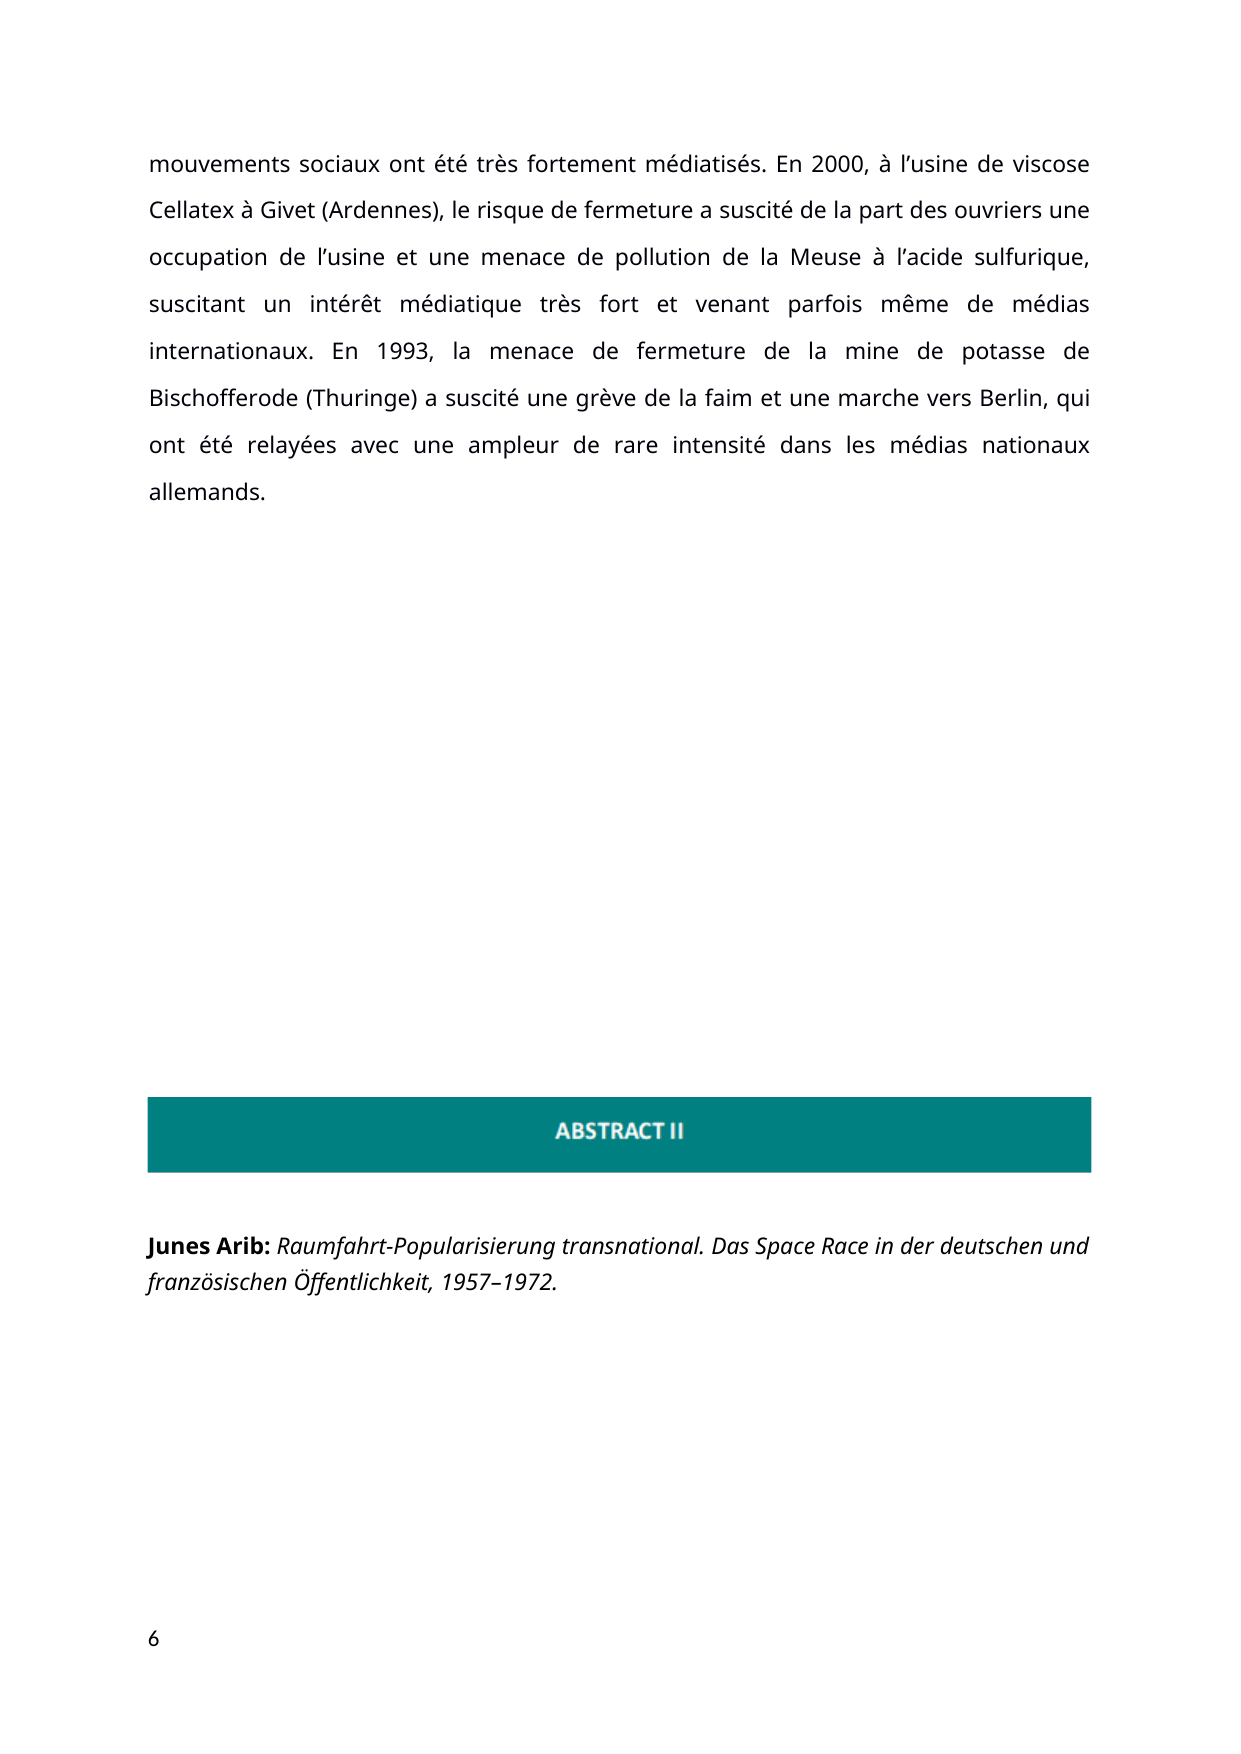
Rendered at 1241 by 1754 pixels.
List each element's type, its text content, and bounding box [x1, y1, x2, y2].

text Junes Arib: Raumfahrt-Popularisierung transnational. Das Space Race in der deutschen und französischen Öffentlichkeit, 1957–1972. [148, 1230, 1093, 1297]
picture [147, 1097, 1092, 1176]
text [149, 148, 1092, 507]
